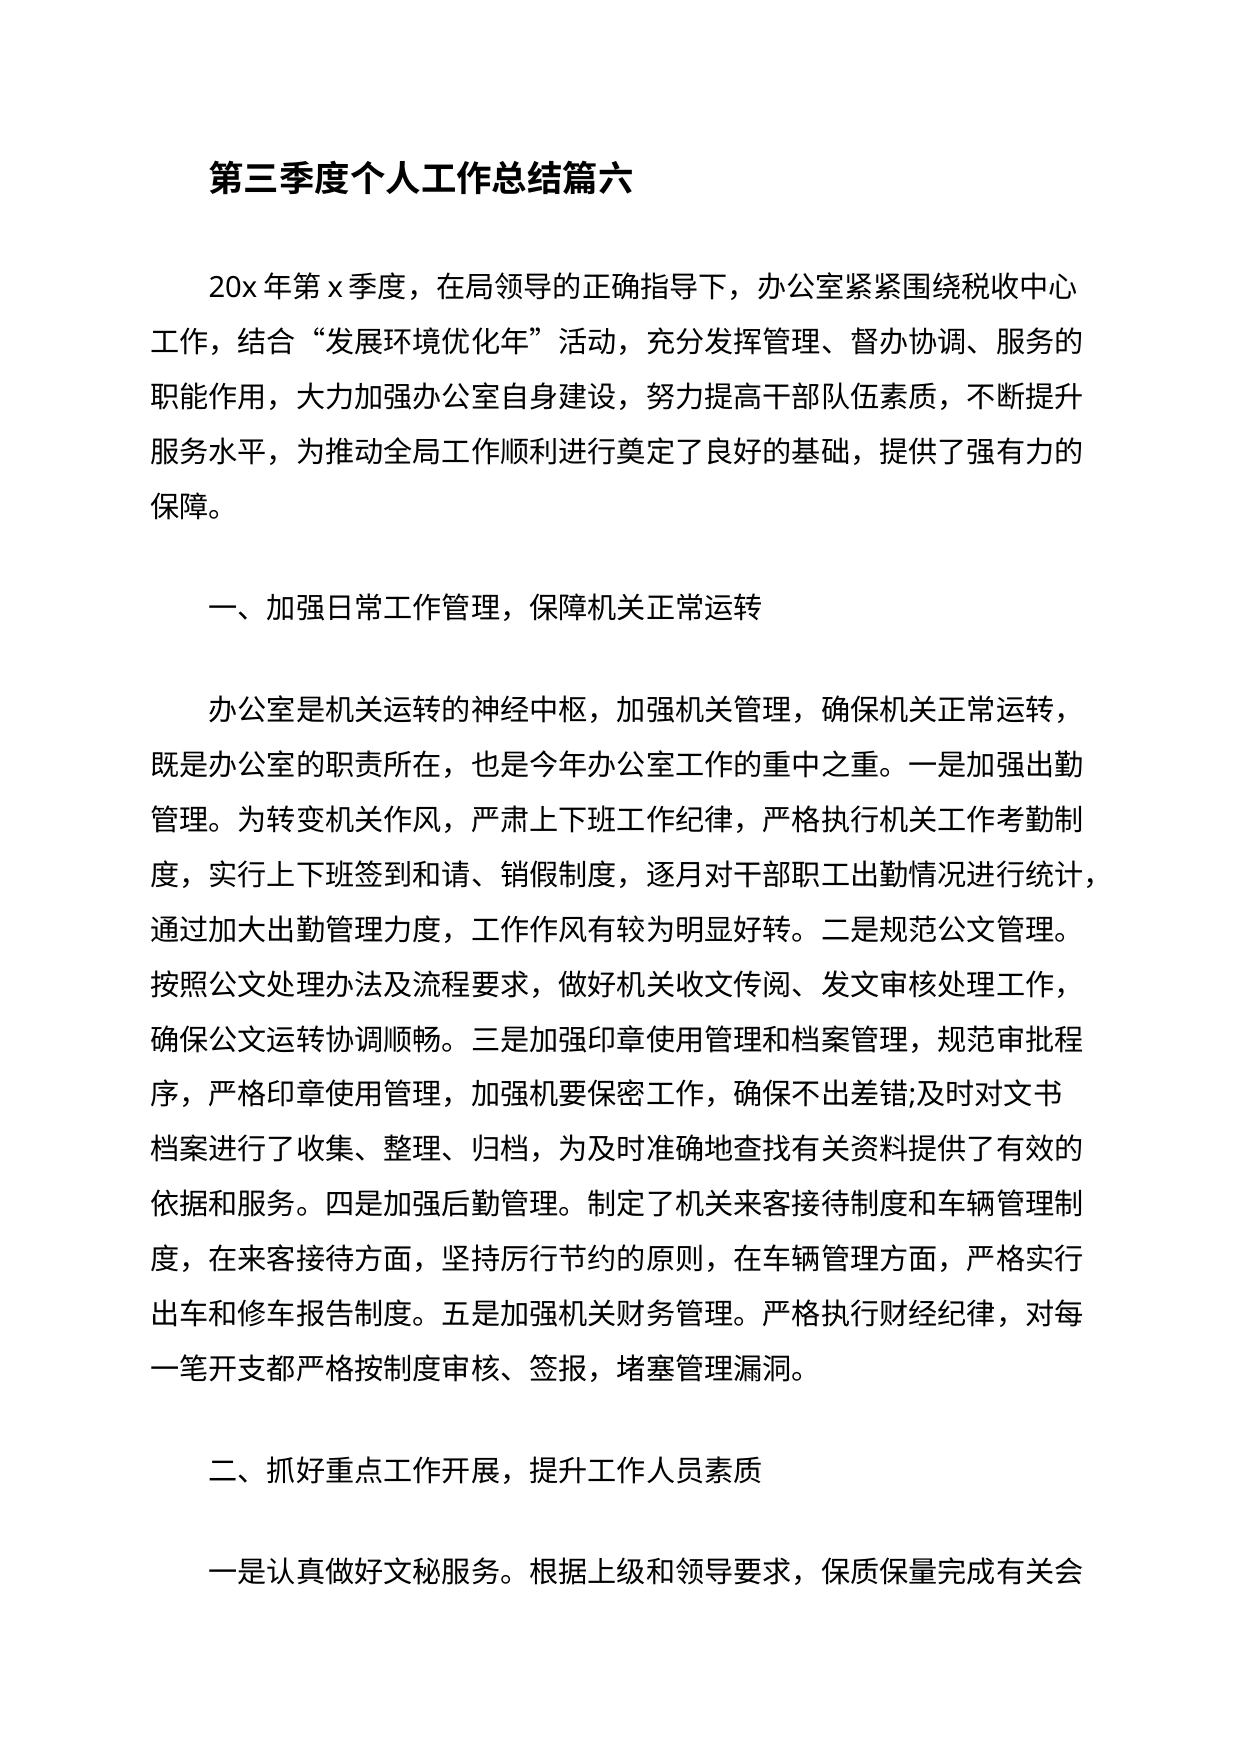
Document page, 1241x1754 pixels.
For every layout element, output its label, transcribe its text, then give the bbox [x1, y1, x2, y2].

text 二、抓好重点工作开展，提升工作人员素质 [150, 1447, 1090, 1489]
text 20x年第x季度，在局领导的正确指导下，办公室紧紧围绕税收中心工作，结合“发展环境优化年”活动，充分发挥管理、督办协调、服务的职能作用，大力加强办公室自身建设，努力提高干部队伍素质，不断提升服务水平，为推动全局工作顺利进行奠定了良好的基础，提供了强有力的保障。 [150, 263, 1090, 525]
text 第三季度个人工作总结篇六 [150, 150, 1090, 201]
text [150, 1549, 1090, 1591]
text 办公室是机关运转的神经中枢，加强机关管理，确保机关正常运转，既是办公室的职责所在，也是今年办公室工作的重中之重。一是加强出勤管理。为转变机关作风，严肃上下班工作纪律，严格执行机关工作考勤制度，实行上下班签到和请、销假制度，逐月对干部职工出勤情况进行统计，通过加大出勤管理力度，工作作风有较为明显好转。二是规范公文管理。按照公文处理办法及流程要求，做好机关收文传阅、发文审核处理工作，确保公文运转协调顺畅。三是加强印章使用管理和档案管理，规范审批程序，严格印章使用管理，加强机要保密工作，确保不出差错;及时对文书档案进行了收集、整理、归档，为及时准确地查找有关资料提供了有效的依据和服务。四是加强后勤管理。制定了机关来客接待制度和车辆管理制度，在来客接待方面，坚持厉行节约的原则，在车辆管理方面，严格实行出车和修车报告制度。五是加强机关财务管理。严格执行财经纪律，对每一笔开支都严格按制度审核、签报，堵塞管理漏洞。 [150, 687, 1090, 1388]
text 一、加强日常工作管理，保障机关正常运转 [150, 585, 1090, 627]
